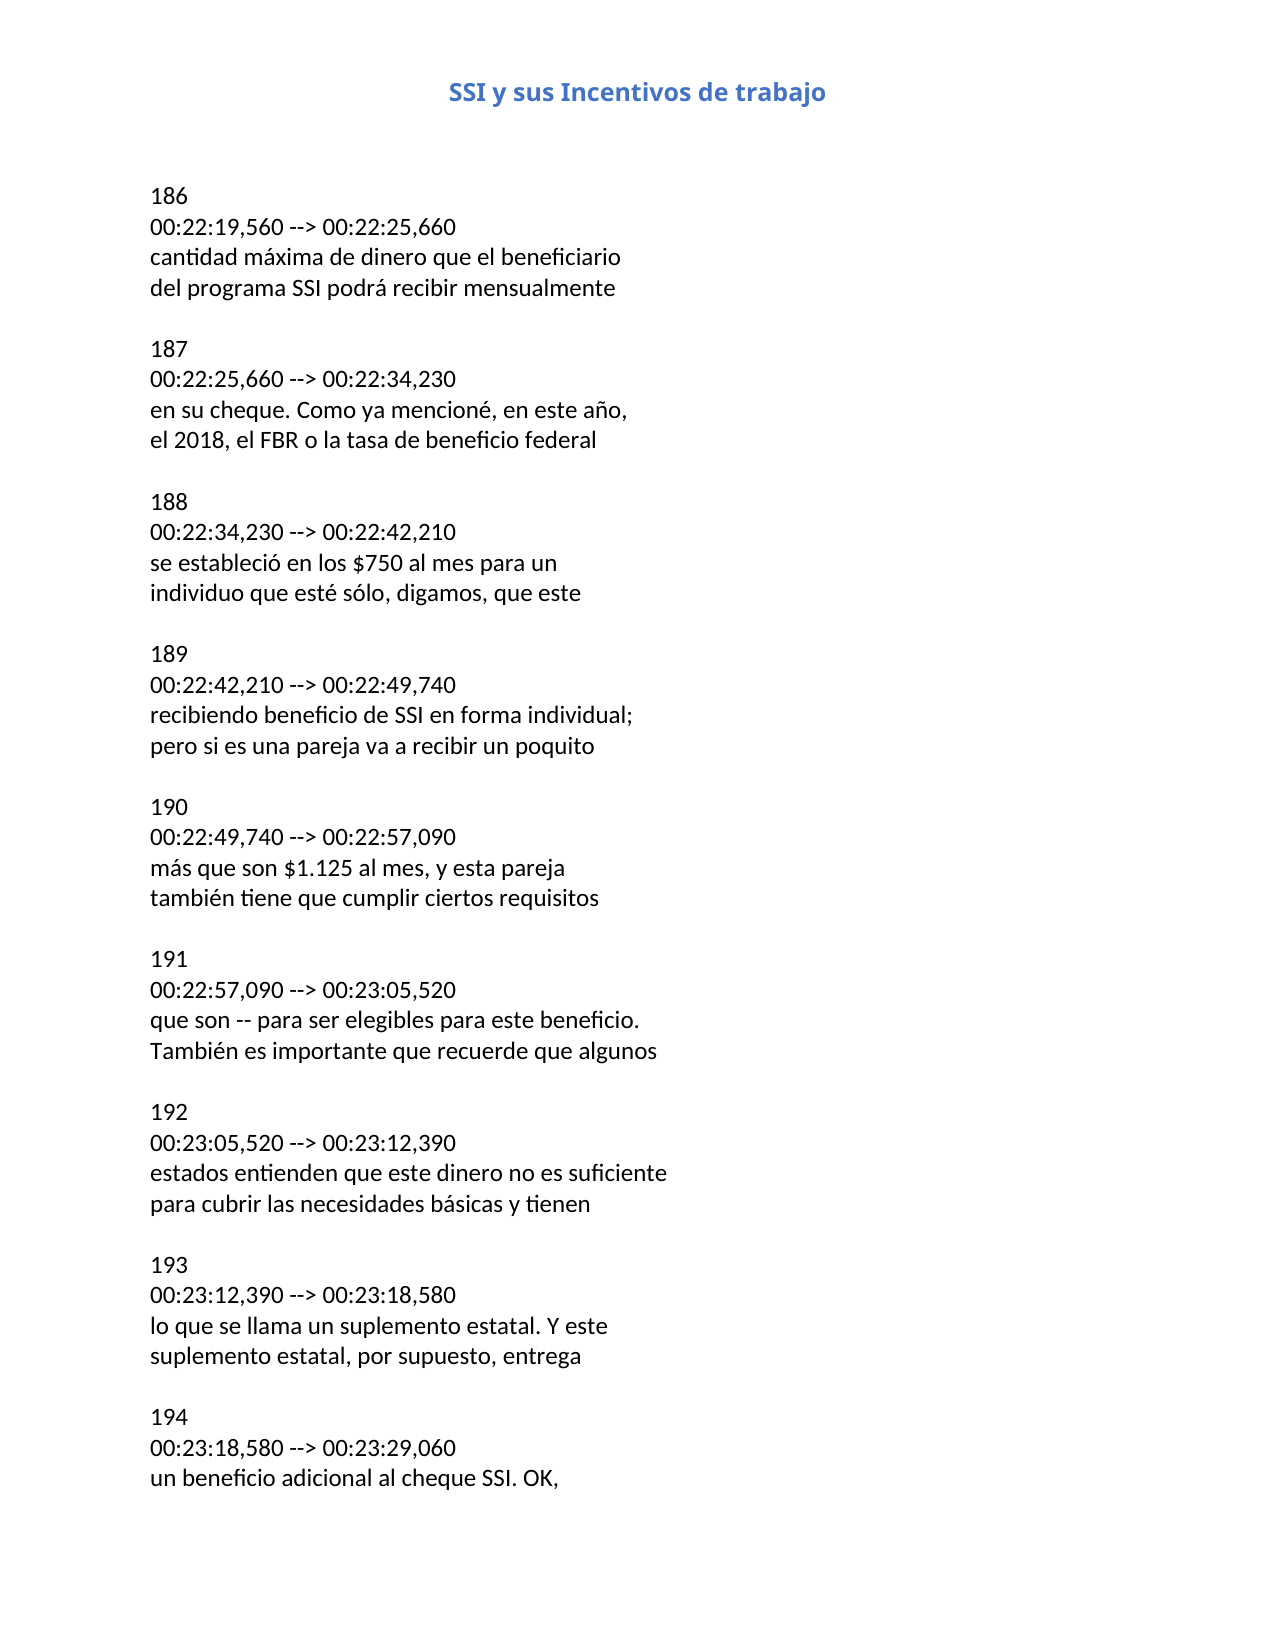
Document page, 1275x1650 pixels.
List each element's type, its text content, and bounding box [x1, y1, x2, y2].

text en su cheque. Como ya mencioné, en este año, [150, 394, 1125, 425]
text recibiendo beneficio de SSI en forma individual; [150, 699, 1125, 730]
text lo que se llama un suplemento estatal. Y este [150, 1310, 1125, 1340]
text 00:22:42,210 --> 00:22:49,740 [150, 669, 1125, 699]
text el 2018, el FBR o la tasa de beneficio federal [150, 425, 1125, 455]
text también tiene que cumplir ciertos requisitos [150, 882, 1125, 913]
text estados entienden que este dinero no es suficiente [150, 1157, 1125, 1188]
text más que son $1.125 al mes, y esta pareja [150, 852, 1125, 882]
text 194 [150, 1401, 1125, 1432]
text 188 [150, 486, 1125, 516]
text un beneficio adicional al cheque SSI. OK, [150, 1462, 1125, 1493]
text 191 [150, 943, 1125, 974]
text 00:22:25,660 --> 00:22:34,230 [150, 364, 1125, 394]
text 186 [150, 181, 1125, 211]
text del programa SSI podrá recibir mensualmente [150, 272, 1125, 303]
text se estableció en los $750 al mes para un [150, 547, 1125, 577]
text para cubrir las necesidades básicas y tienen [150, 1188, 1125, 1218]
text 189 [150, 638, 1125, 669]
text 00:22:57,090 --> 00:23:05,520 [150, 974, 1125, 1004]
text individuo que esté sólo, digamos, que este [150, 577, 1125, 608]
text 00:23:18,580 --> 00:23:29,060 [150, 1432, 1125, 1462]
text 00:23:05,520 --> 00:23:12,390 [150, 1127, 1125, 1157]
text 00:22:49,740 --> 00:22:57,090 [150, 821, 1125, 852]
text 00:22:34,230 --> 00:22:42,210 [150, 516, 1125, 547]
text 192 [150, 1096, 1125, 1127]
text 193 [150, 1249, 1125, 1279]
text cantidad máxima de dinero que el beneficiario [150, 242, 1125, 272]
text 00:23:12,390 --> 00:23:18,580 [150, 1279, 1125, 1310]
text 00:22:19,560 --> 00:22:25,660 [150, 211, 1125, 242]
text pero si es una pareja va a recibir un poquito [150, 730, 1125, 760]
text 187 [150, 333, 1125, 364]
text que son -- para ser elegibles para este beneficio. [150, 1004, 1125, 1035]
text También es importante que recuerde que algunos [150, 1035, 1125, 1066]
text suplemento estatal, por supuesto, entrega [150, 1340, 1125, 1371]
text 190 [150, 791, 1125, 821]
